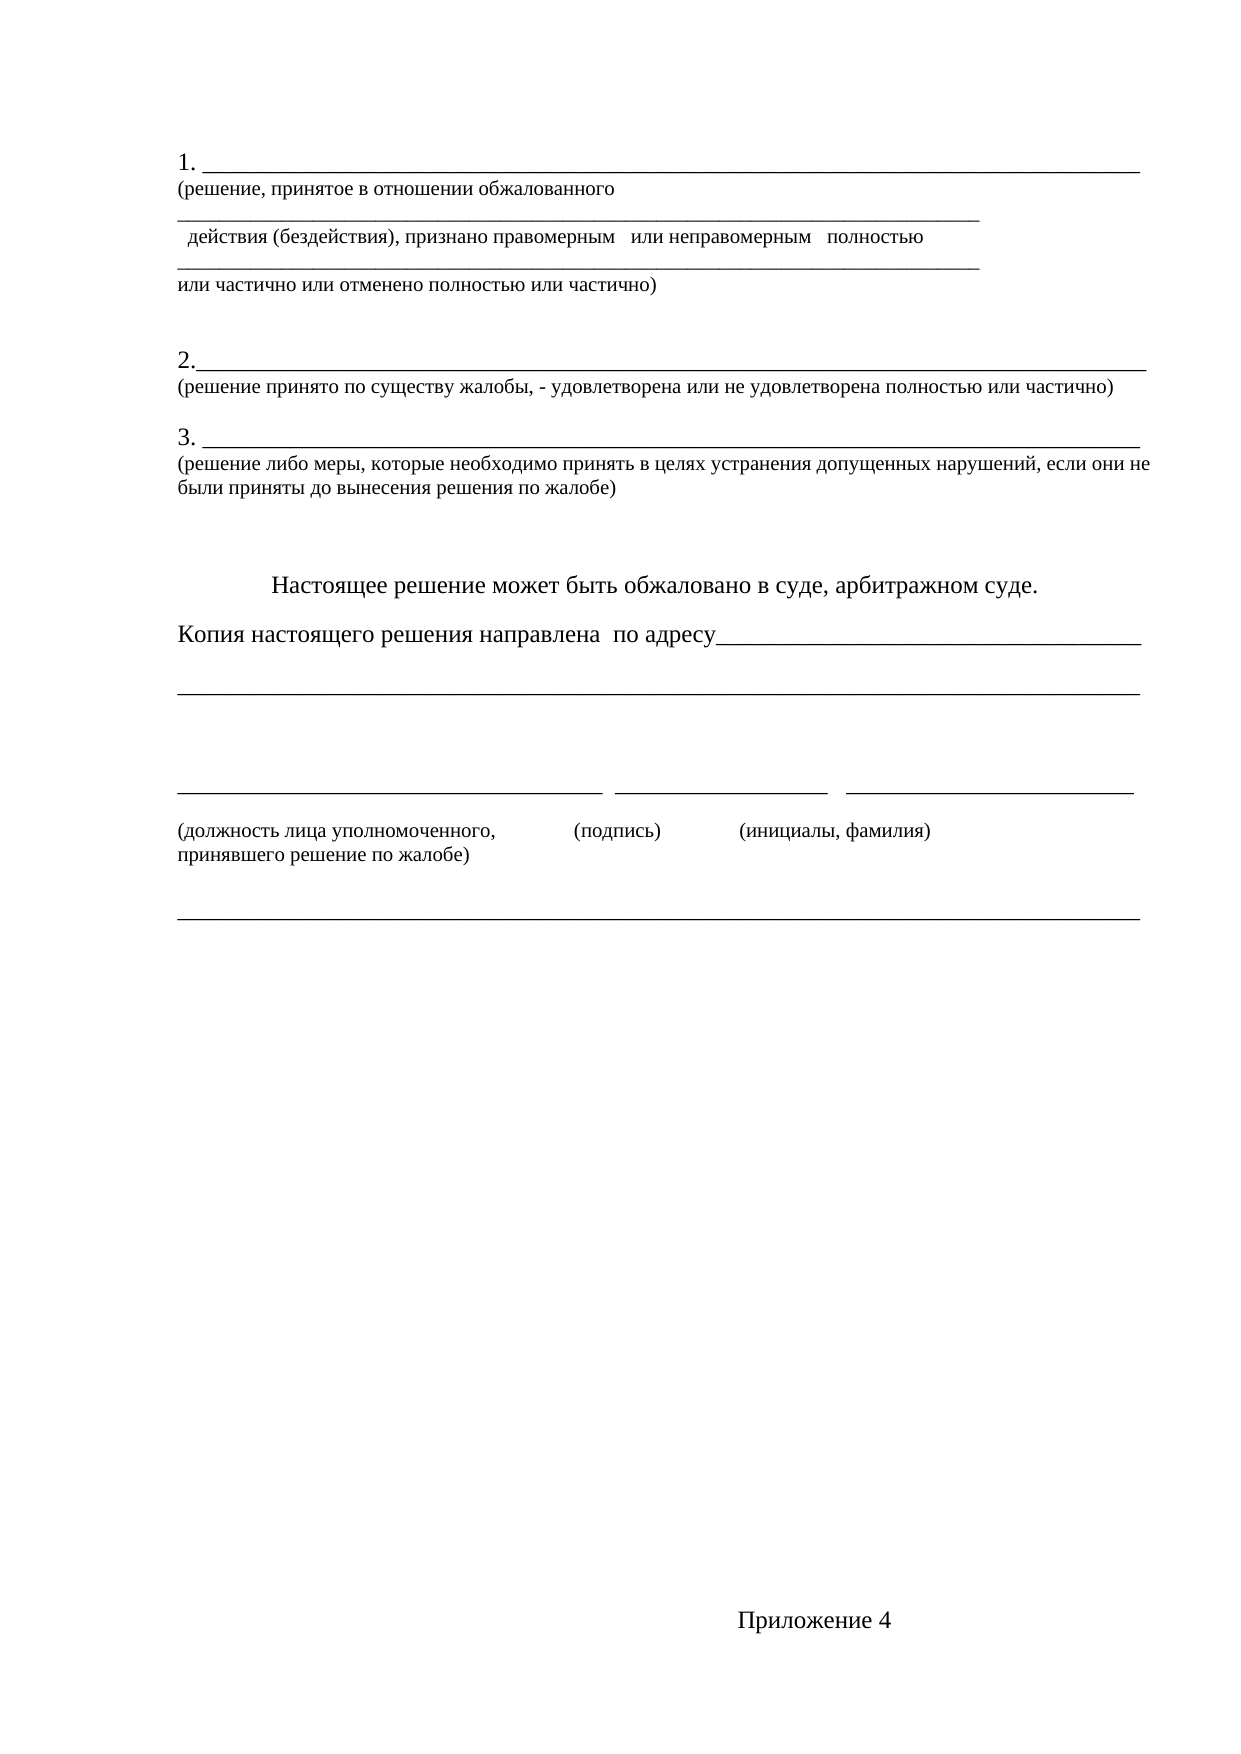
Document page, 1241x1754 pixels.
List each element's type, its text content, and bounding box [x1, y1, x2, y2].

text _____________________________________________________________________________ [177, 248, 1152, 272]
text (решение, принятое в отношении обжалованного [177, 176, 1152, 200]
text 2.____________________________________________________________________________ [177, 346, 1152, 374]
text Приложение 4 [650, 1605, 1152, 1634]
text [177, 200, 1152, 224]
text _____________________________________________________________________________ [177, 894, 1152, 923]
text 1. ___________________________________________________________________________ [177, 147, 1152, 176]
text __________________________________ _________________ _______________________ [177, 768, 1152, 797]
text (решение либо меры, которые необходимо принять в целях устранения допущенных нарушений, если они не были приняты до вынесения решения по жалобе) [177, 451, 1152, 499]
text действия (бездействия), признано правомерным или неправомерным полностью [177, 224, 1152, 248]
text _____________________________________________________________________________ [177, 669, 1152, 698]
text (решение принято по существу жалобы, - удовлетворена или не удовлетворена полностью или частично) [177, 374, 1152, 398]
text или частично или отменено полностью или частично) [177, 272, 1152, 296]
text Настоящее решение может быть обжаловано в суде, арбитражном суде. [177, 570, 1152, 598]
text (должность лица уполномоченного, (подпись) (инициалы, фамилия) [177, 818, 1152, 842]
text Копия настоящего решения направлена по адресу__________________________________ [177, 619, 1152, 648]
text 3. ___________________________________________________________________________ [177, 422, 1152, 451]
text принявшего решение по жалобе) [177, 842, 1152, 866]
